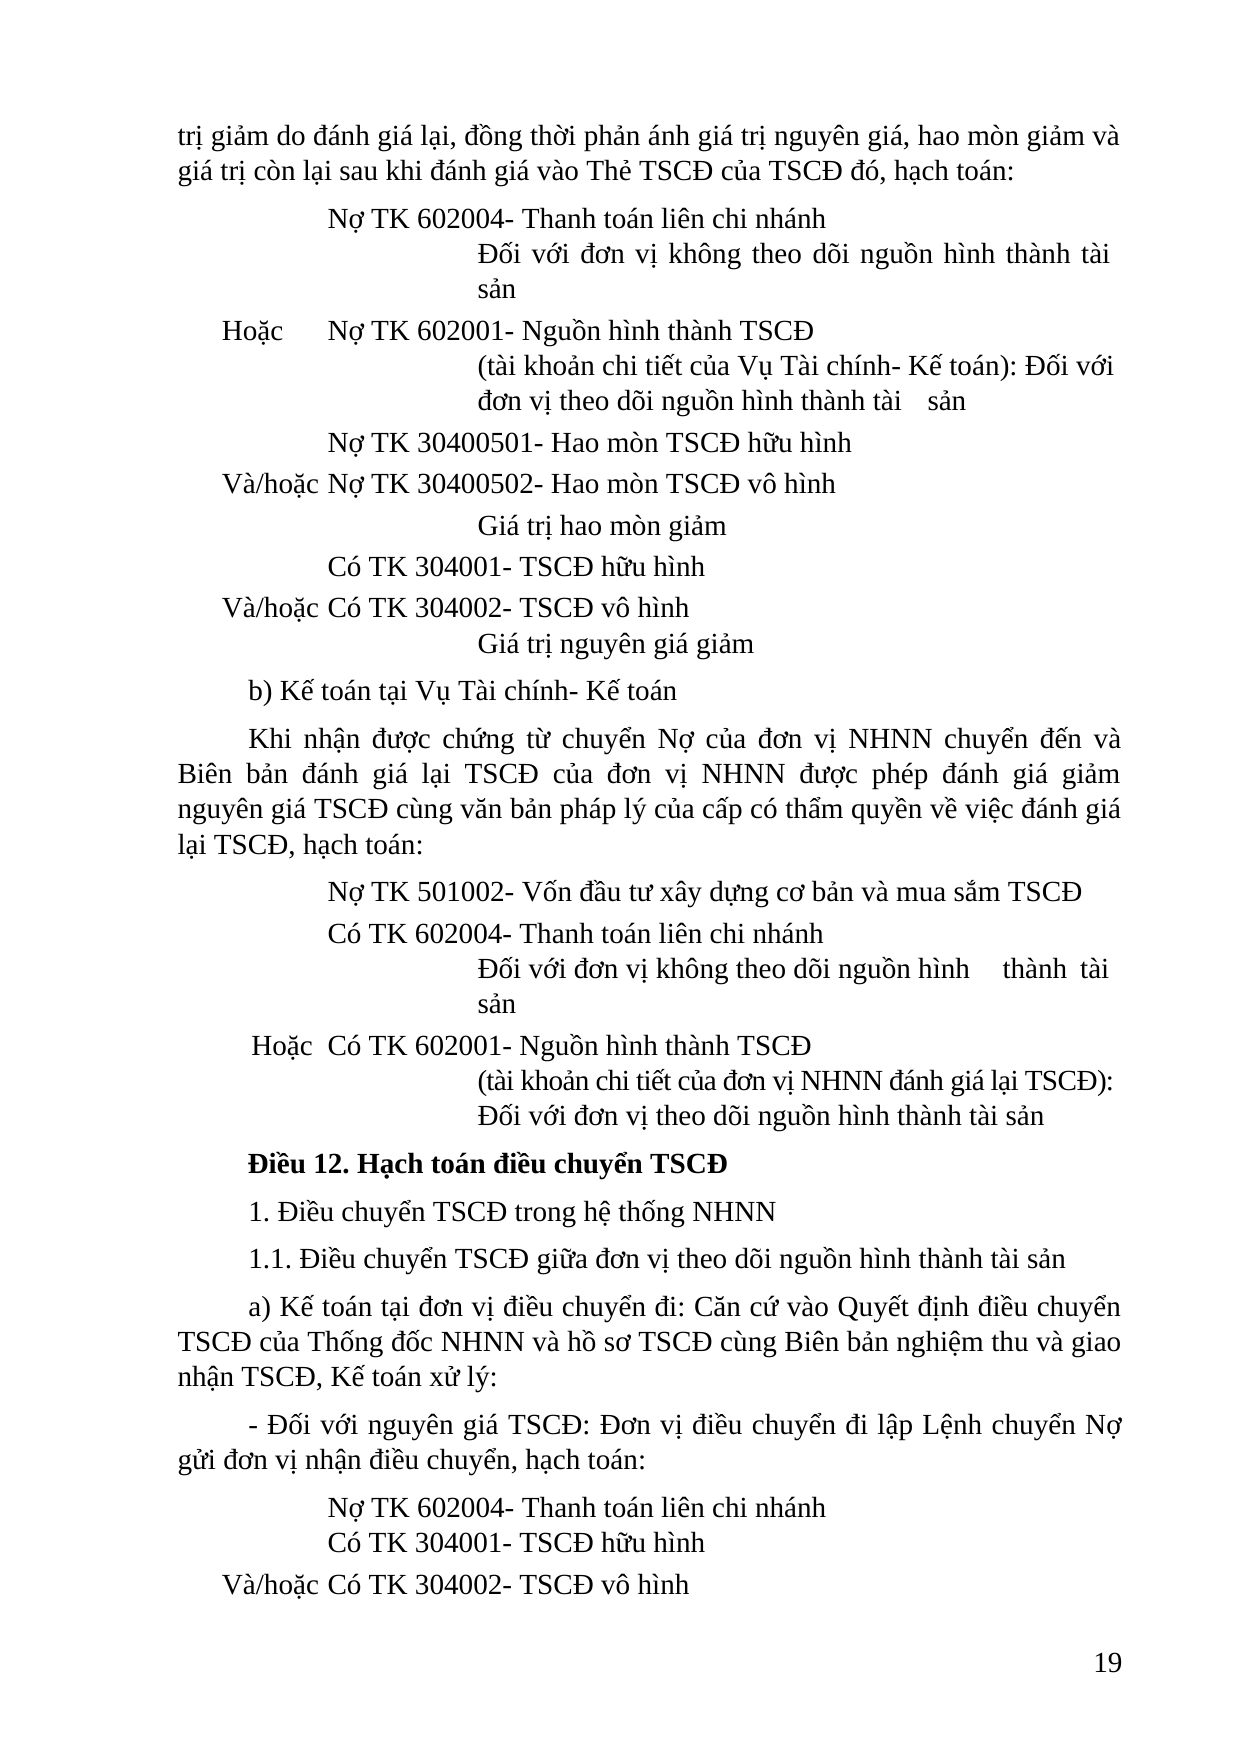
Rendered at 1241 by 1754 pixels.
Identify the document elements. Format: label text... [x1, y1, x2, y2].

text Nợ TK 602004- Thanh toán liên chi nhánh [252, 201, 1122, 234]
text (tài khoản chi tiết của đơn vị NHNN đánh giá lại TSCĐ): Đối với đơn vị theo dõi nguồn hình thành tài sản [402, 1063, 1122, 1132]
text 1.1. Điều chuyển TSCĐ giữa đơn vị theo dõi nguồn hình thành tài sản [177, 1241, 1122, 1275]
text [177, 118, 1122, 187]
text Và/hoặc Có TK 304002- TSCĐ vô hình [177, 591, 1122, 624]
text Nợ TK 501002- Vốn đầu tư xây dựng cơ bản và mua sắm TSCĐ [252, 874, 1122, 908]
text Có TK 304001- TSCĐ hữu hình [252, 549, 1122, 583]
text - Đối với nguyên giá TSCĐ: Đơn vị điều chuyển đi lập Lệnh chuyển Nợ gửi đơn vị nhận điều chuyển, hạch toán: [177, 1407, 1122, 1476]
text Nợ TK 30400501- Hao mòn TSCĐ hữu hình [252, 425, 1122, 458]
text 1. Điều chuyển TSCĐ trong hệ thống NHNN [177, 1194, 1122, 1227]
text Giá trị hao mòn giảm [252, 508, 1122, 541]
text Và/hoặc Nợ TK 30400502- Hao mòn TSCĐ vô hình [177, 466, 1122, 500]
text Có TK 304001- TSCĐ hữu hình [252, 1525, 1122, 1559]
text Điều 12. Hạch toán điều chuyển TSCĐ [177, 1146, 1122, 1179]
text Hoặc Nợ TK 602001- Nguồn hình thành TSCĐ [222, 313, 1122, 346]
text (tài khoản chi tiết của Vụ Tài chính- Kế toán): Đối với đơn vị theo dõi nguồn hình thành tài sản [402, 348, 1122, 417]
text Có TK 602004- Thanh toán liên chi nhánh [252, 916, 1122, 949]
text Và/hoặc Có TK 304002- TSCĐ vô hình [177, 1567, 1122, 1600]
text b) Kế toán tại Vụ Tài chính- Kế toán [177, 673, 1122, 707]
text Nợ TK 602004- Thanh toán liên chi nhánh [252, 1490, 1122, 1524]
text Hoặc Có TK 602001- Nguồn hình thành TSCĐ [251, 1028, 1122, 1061]
text Đối với đơn vị không theo dõi nguồn hình thành tài sản [402, 951, 1122, 1020]
text Khi nhận được chứng từ chuyển Nợ của đơn vị NHNN chuyển đến và Biên bản đánh giá lại TSCĐ của đơn vị NHNN được phép đánh giá giảm nguyên giá TSCĐ cùng văn bản pháp lý của cấp có thẩm quyền về việc đánh giá lại TSCĐ, hạch toán: [177, 721, 1122, 860]
text a) Kế toán tại đơn vị điều chuyển đi: Căn cứ vào Quyết định điều chuyển TSCĐ của Thống đốc NHNN và hồ sơ TSCĐ cùng Biên bản nghiệm thu và giao nhận TSCĐ, Kế toán xử lý: [177, 1289, 1122, 1393]
text Giá trị nguyên giá giảm [402, 626, 1122, 659]
text Đối với đơn vị không theo dõi nguồn hình thành tài sản [402, 236, 1122, 305]
